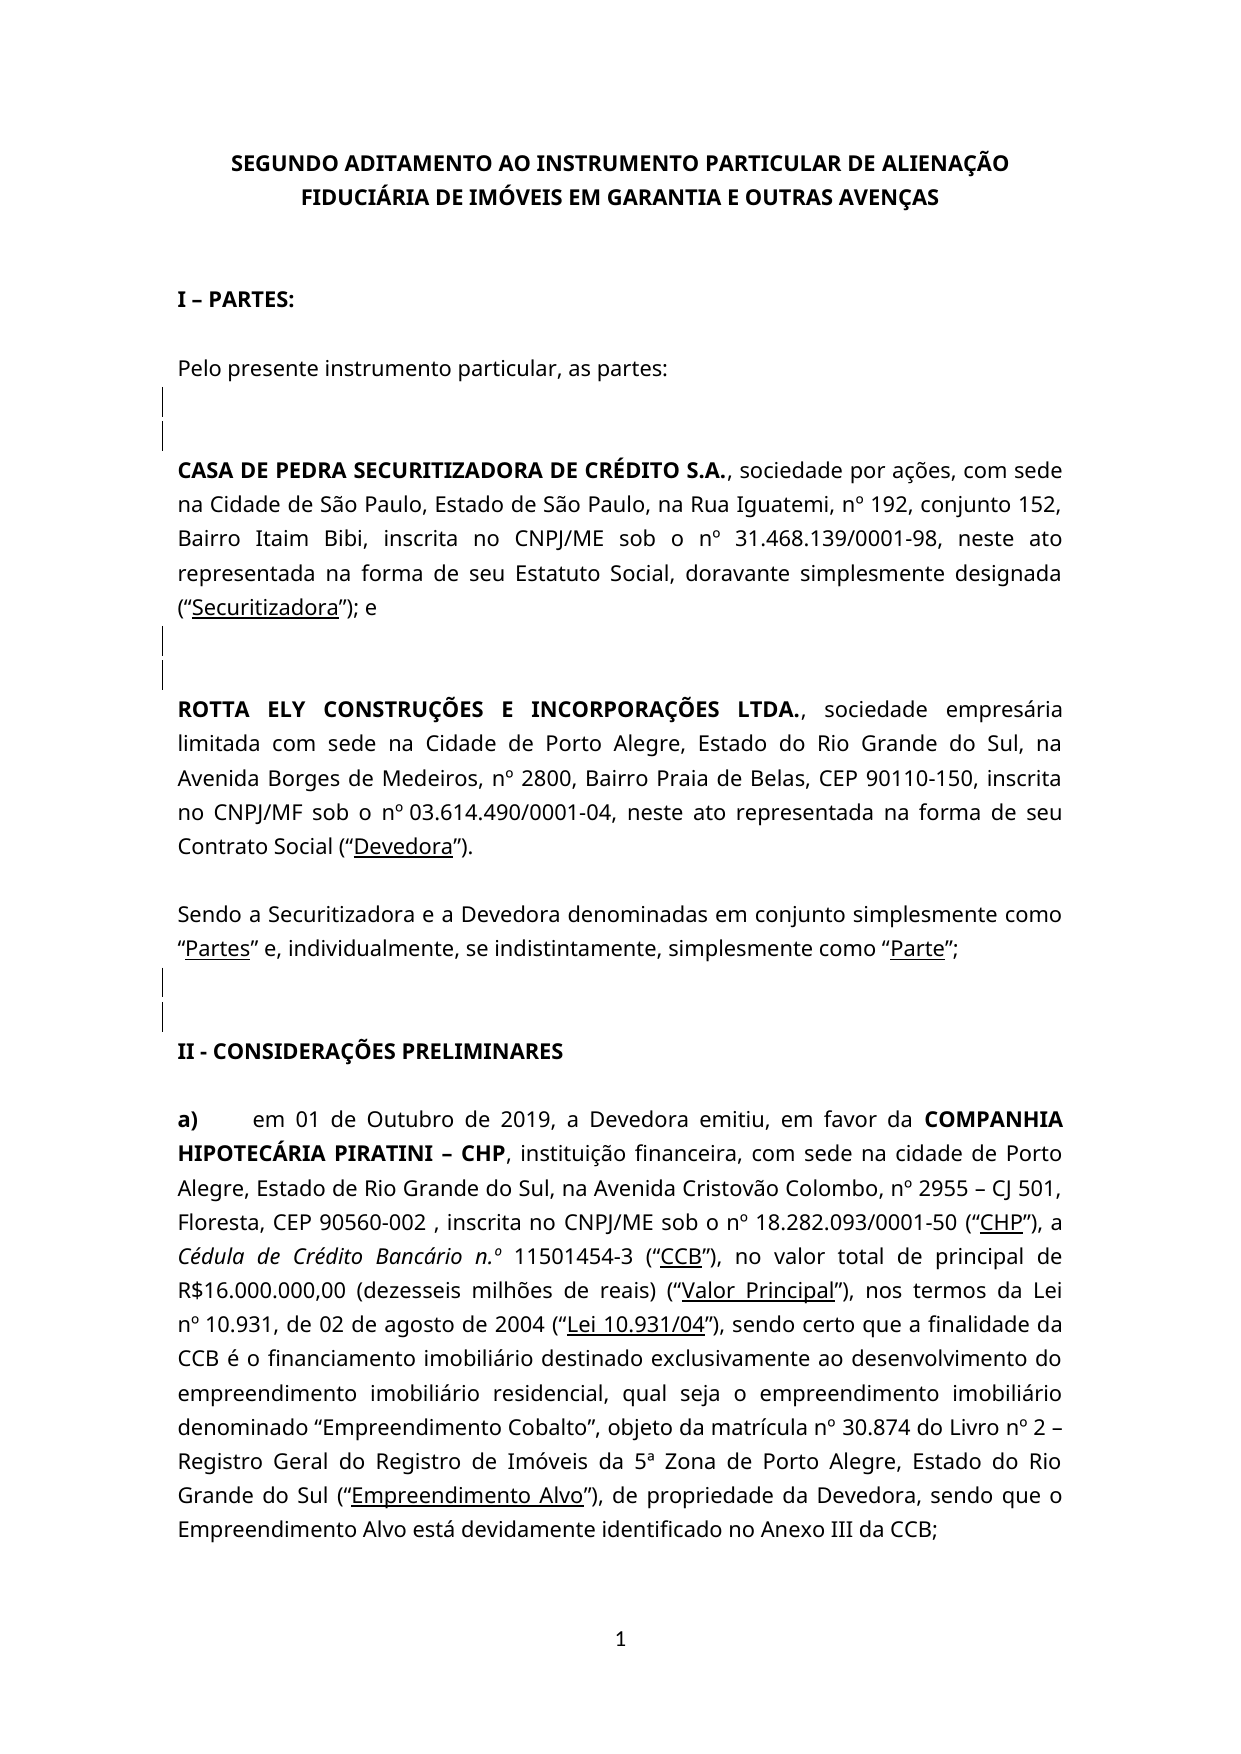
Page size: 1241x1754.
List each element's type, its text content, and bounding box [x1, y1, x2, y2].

text Pelo presente instrumento particular, as partes: [177, 353, 1063, 382]
text CASA DE PEDRA SECURITIZADORA DE CRÉDITO S.A., sociedade por ações, com sede na Cidade de São Paulo, Estado de São Paulo, na Rua Iguatemi, nº 192, conjunto 152, Bairro Itaim Bibi, inscrita no CNPJ/ME sob o nº 31.468.139/0001-98, neste ato representada na forma de seu Estatuto Social, doravante simplesmente designada (“Securitizadora”); e [177, 455, 1063, 622]
list em 01 de Outubro de 2019, a Devedora emitiu, em favor da COMPANHIA HIPOTECÁRIA PIRATINI – CHP, instituição financeira, com sede na cidade de Porto Alegre, Estado de Rio Grande do Sul, na Avenida Cristovão Colombo, nº 2955 – CJ 501, Floresta, CEP 90560-002 , inscrita no CNPJ/ME sob o nº 18.282.093/0001-50 (“CHP”), a Cédula de Crédito Bancário n.º 11501454-3 (“CCB”), no valor total de principal de R$16.000.000,00 (dezesseis milhões de reais) (“Valor Principal”), nos termos da Lei nº 10.931, de 02 de agosto de 2004 (“Lei 10.931/04”), sendo certo que a finalidade da CCB é o financiamento imobiliário destinado exclusivamente ao desenvolvimento do empreendimento imobiliário residencial, qual seja o empreendimento imobiliário denominado “Empreendimento Cobalto”, objeto da matrícula nº 30.874 do Livro nº 2 – Registro Geral do Registro de Imóveis da 5ª Zona de Porto Alegre, Estado do Rio Grande do Sul (“Empreendimento Alvo”), de propriedade da Devedora, sendo que o Empreendimento Alvo está devidamente identificado no Anexo III da CCB; [177, 1104, 1063, 1544]
text Sendo a Securitizadora e a Devedora denominadas em conjunto simplesmente como “Partes” e, individualmente, se indistintamente, simplesmente como “Parte”; [177, 899, 1063, 963]
text II - CONSIDERAÇÕES PRELIMINARES [177, 1036, 1063, 1066]
text ROTTA ELY CONSTRUÇÕES E INCORPORAÇÕES LTDA., sociedade empresária limitada com sede na Cidade de Porto Alegre, Estado do Rio Grande do Sul, na Avenida Borges de Medeiros, nº 2800, Bairro Praia de Belas, CEP 90110-150, inscrita no CNPJ/MF sob o nº 03.614.490/0001-04, neste ato representada na forma de seu Contrato Social (“Devedora”). [177, 694, 1063, 861]
text SEGUNDO ADITAMENTO AO INSTRUMENTO PARTICULAR DE ALIENAÇÃO FIDUCIÁRIA DE IMÓVEIS EM GARANTIA E OUTRAS AVENÇAS [177, 148, 1063, 212]
text I – PARTES: [177, 284, 1063, 314]
